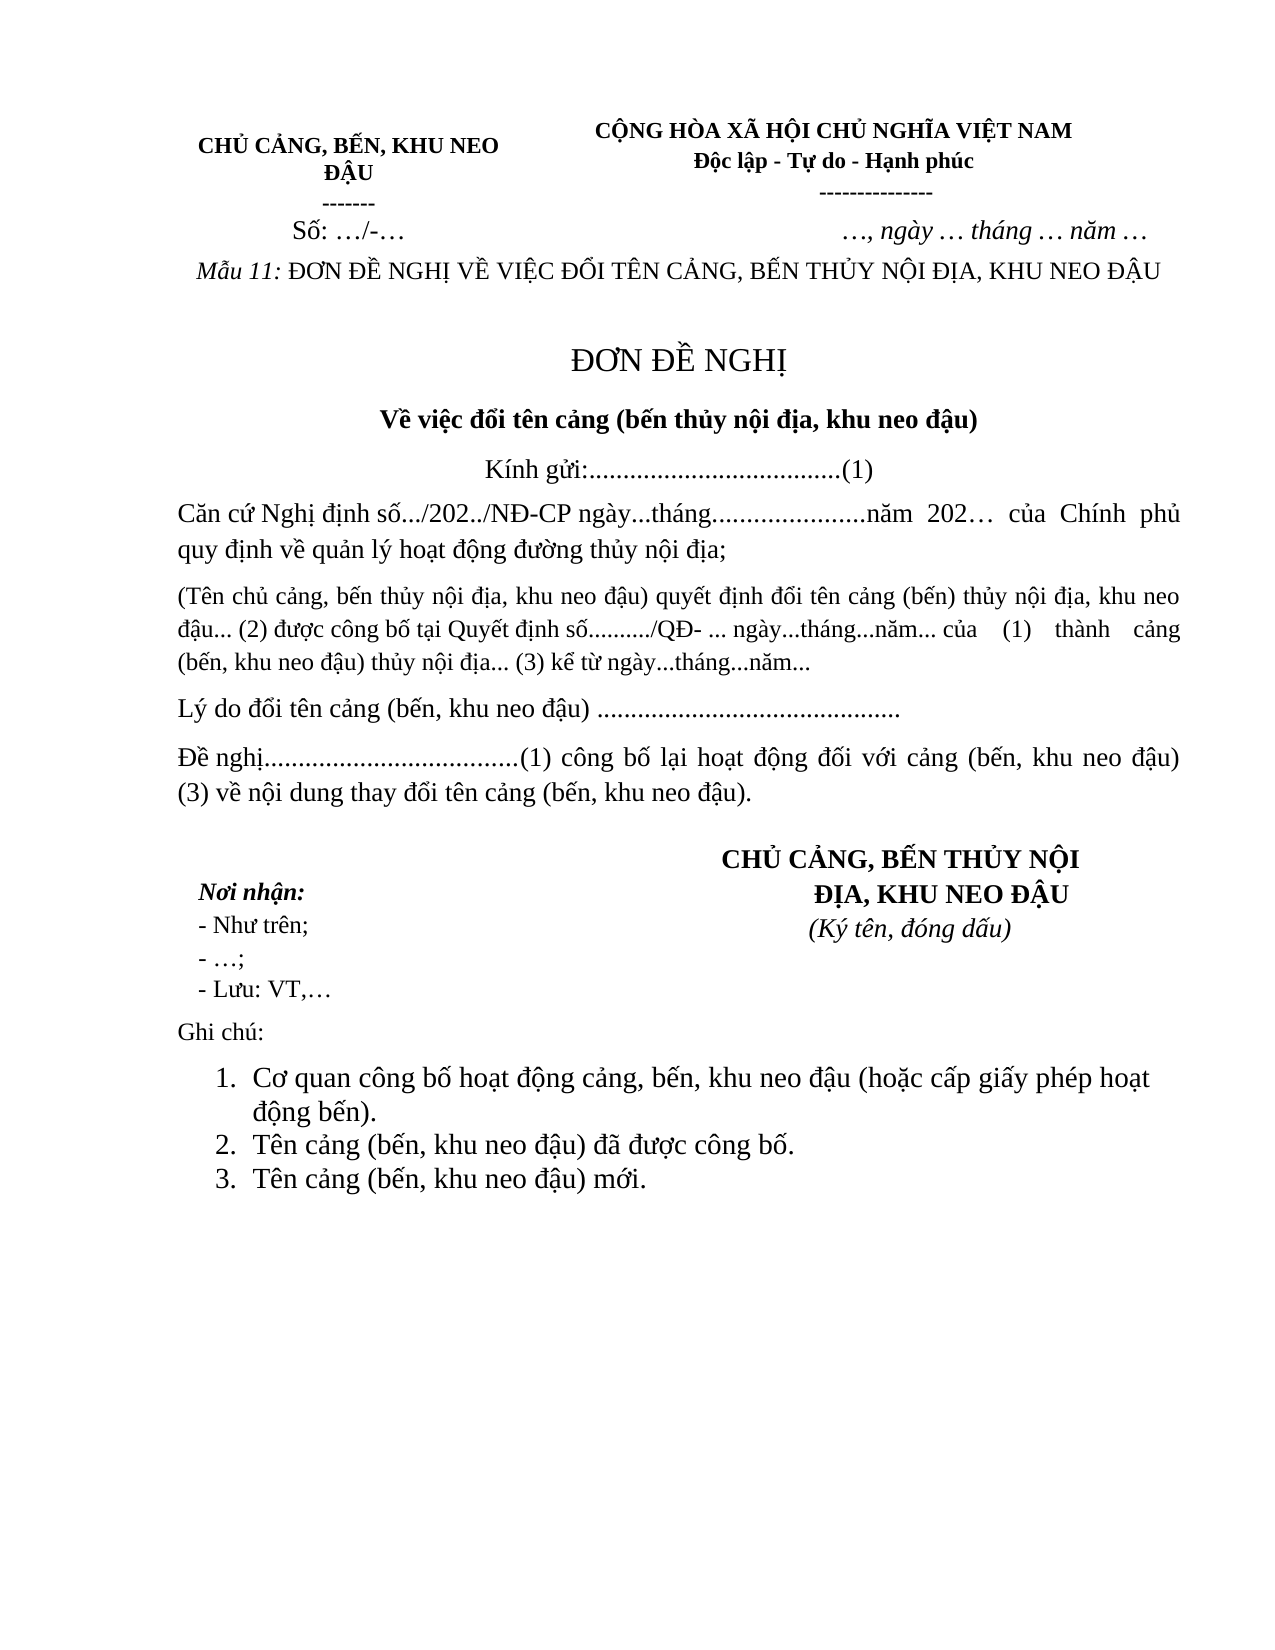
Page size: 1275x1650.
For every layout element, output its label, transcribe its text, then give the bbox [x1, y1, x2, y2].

list Tên cảng (bến, khu neo đậu) đã được công bố. [215, 1127, 1181, 1161]
table_header Nơi nhận: Như trên; - …; Lưu: VT,… [177, 843, 614, 1004]
text (Tên chủ cảng, bến thủy nội địa, khu neo đậu) quyết định đổi tên cảng (bến) thủy nội địa, khu neo đậu... (2) được công bố tại Quyết định số........../QĐ- ... ngày...tháng...năm... của (1) thành cảng (bến, khu neo đậu) thủy nội địa... (3) kể từ ngày...tháng...năm... [177, 581, 1181, 676]
text Mẫu 11: ĐƠN ĐỀ NGHỊ VỀ VIỆC ĐỔI TÊN CẢNG, BẾN THỦY NỘI ĐỊA, KHU NEO ĐẬU [177, 256, 1181, 284]
text ĐƠN ĐỀ NGHỊ [177, 341, 1181, 379]
text Căn cứ Nghị định số.../202../NĐ-CP ngày...tháng. năm 202… của Chính phủ quy định về quản lý hoạt động đường thủy nội địa; [177, 497, 1181, 564]
text Kính gửi: (1) [177, 453, 1181, 484]
table_cell Số: …/-… [177, 215, 520, 247]
text Ghi chú: [177, 1017, 1181, 1046]
text Về việc đổi tên cảng (bến thủy nội địa, khu neo đậu) [177, 403, 1181, 434]
text Lý do đổi tên cảng (bến, khu neo đậu) ............................................. [177, 693, 1181, 724]
table_cell …, ngày … tháng … năm … [520, 215, 1147, 247]
table_header CHỦ CẢNG, BẾN, KHU NEO ĐẬU ------- [177, 118, 520, 215]
table_header CỘNG HÒA XÃ HỘI CHỦ NGHĨA VIỆT NAM Độc lập - Tự do - Hạnh phúc --------------- [520, 118, 1147, 215]
list Cơ quan công bố hoạt động cảng, bến, khu neo đậu (hoặc cấp giấy phép hoạt động bến). [215, 1060, 1181, 1127]
list Tên cảng (bến, khu neo đậu) mới. [215, 1161, 1181, 1194]
table_header CHỦ CẢNG, BẾN THỦY NỘI ĐỊA, KHU NEO ĐẬU (Ký tên, đóng dấu) [614, 843, 1137, 1004]
text Đề nghị (1) công bố lại hoạt động đối với cảng (bến, khu neo đậu) (3) về nội dung thay đổi tên cảng (bến, khu neo đậu). [177, 741, 1181, 808]
